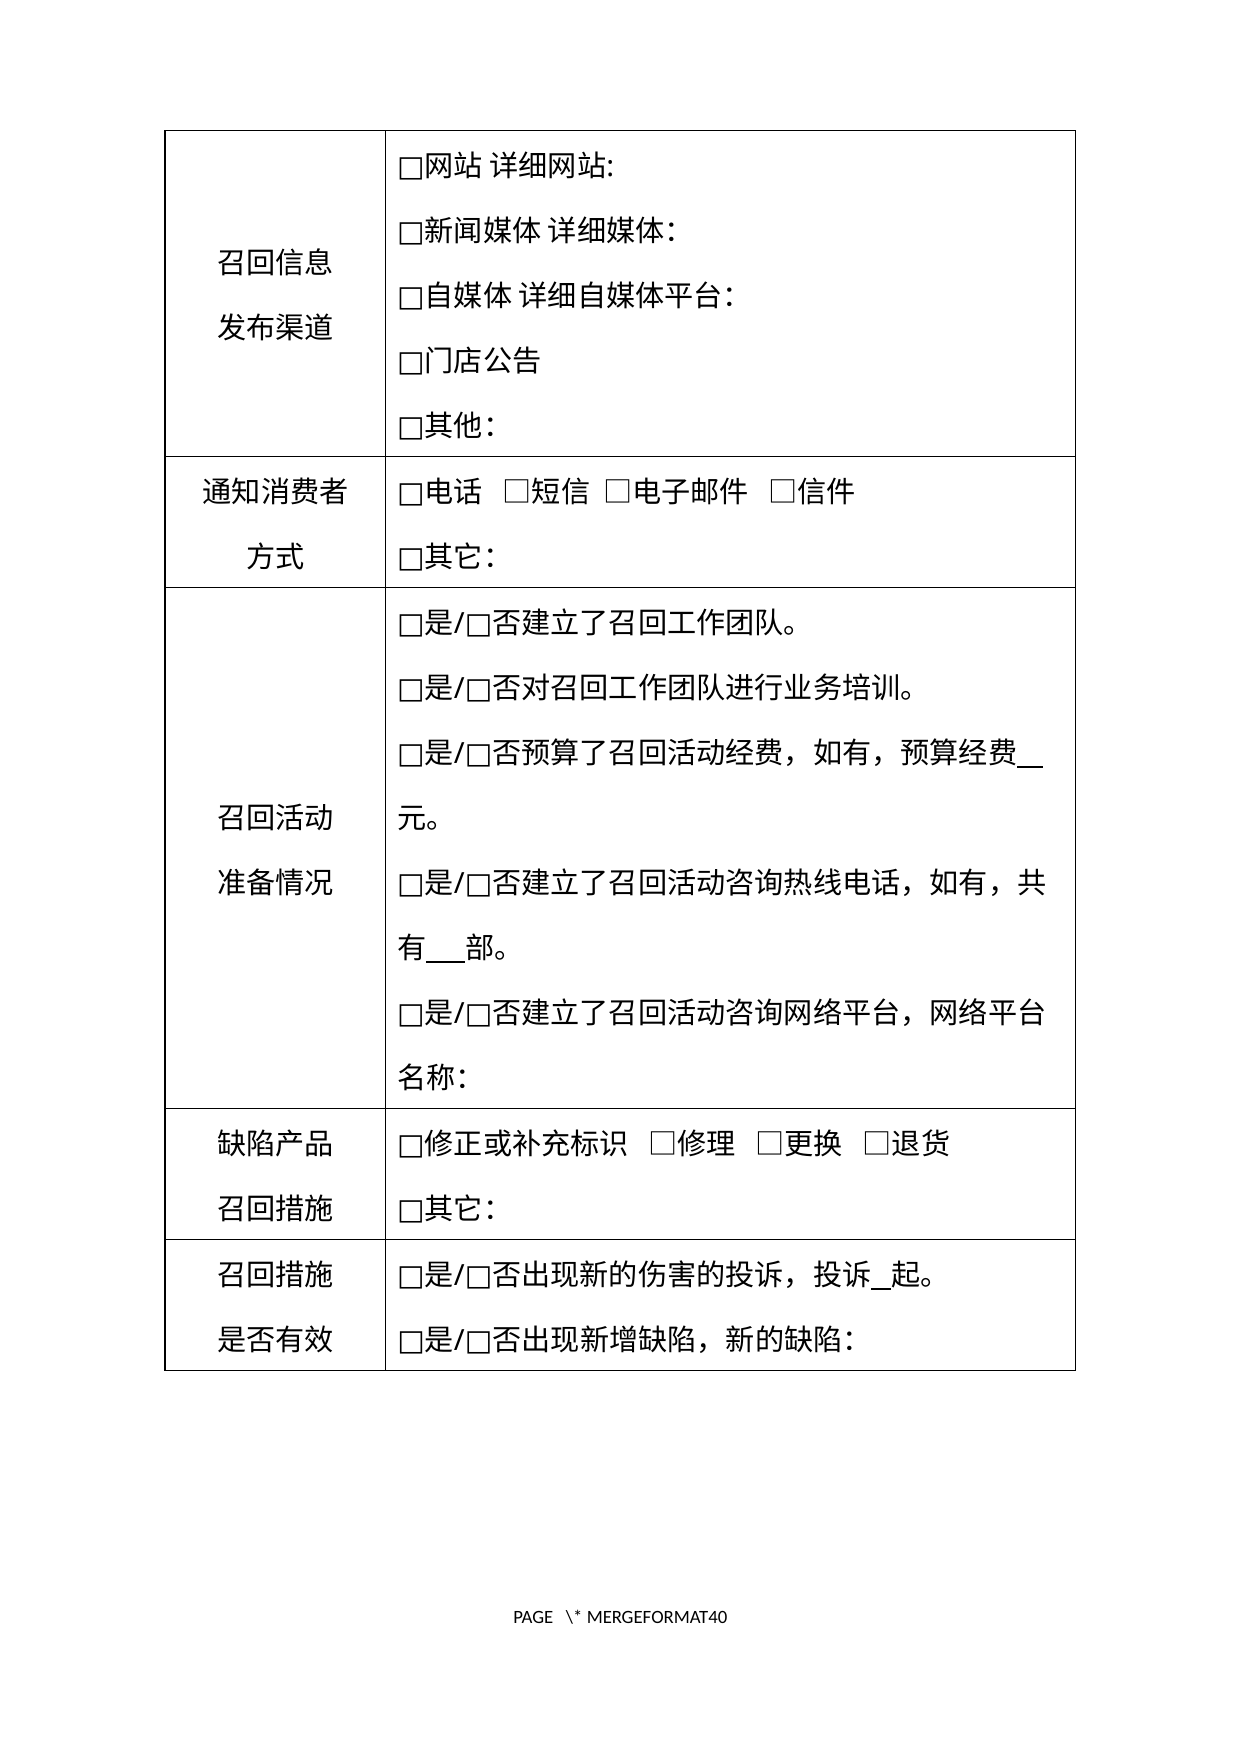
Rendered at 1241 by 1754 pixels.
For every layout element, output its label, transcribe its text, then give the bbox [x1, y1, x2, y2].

table_cell 召回活动 准备情况 [166, 588, 385, 1108]
table_cell 召回信息 发布渠道 [166, 131, 385, 456]
table_cell □是/□否出现新的伤害的投诉，投诉 起。 □是/□否出现新增缺陷，新的缺陷： [386, 1240, 1075, 1370]
table_cell □修正或补充标识 □修理 □更换 □退货 □其它： [386, 1109, 1075, 1239]
table_cell 缺陷产品 召回措施 [166, 1109, 385, 1239]
table_cell 通知消费者 方式 [166, 457, 385, 587]
table_cell 召回措施 是否有效 [166, 1240, 385, 1370]
table_cell □网站 详细网站: □新闻媒体 详细媒体： □自媒体 详细自媒体平台： □门店公告 □其他： [386, 131, 1075, 456]
table_cell □是/□否建立了召回工作团队。 □是/□否对召回工作团队进行业务培训。 □是/□否预算了召回活动经费，如有，预算经费 元。 □是/□否建立了召回活动咨询热线电话，如有，共有 部。 □是/□否建立了召回活动咨询网络平台，网络平台名称： [386, 588, 1075, 1108]
table_cell □电话 □短信 □电子邮件 □信件 □其它： [386, 457, 1075, 587]
